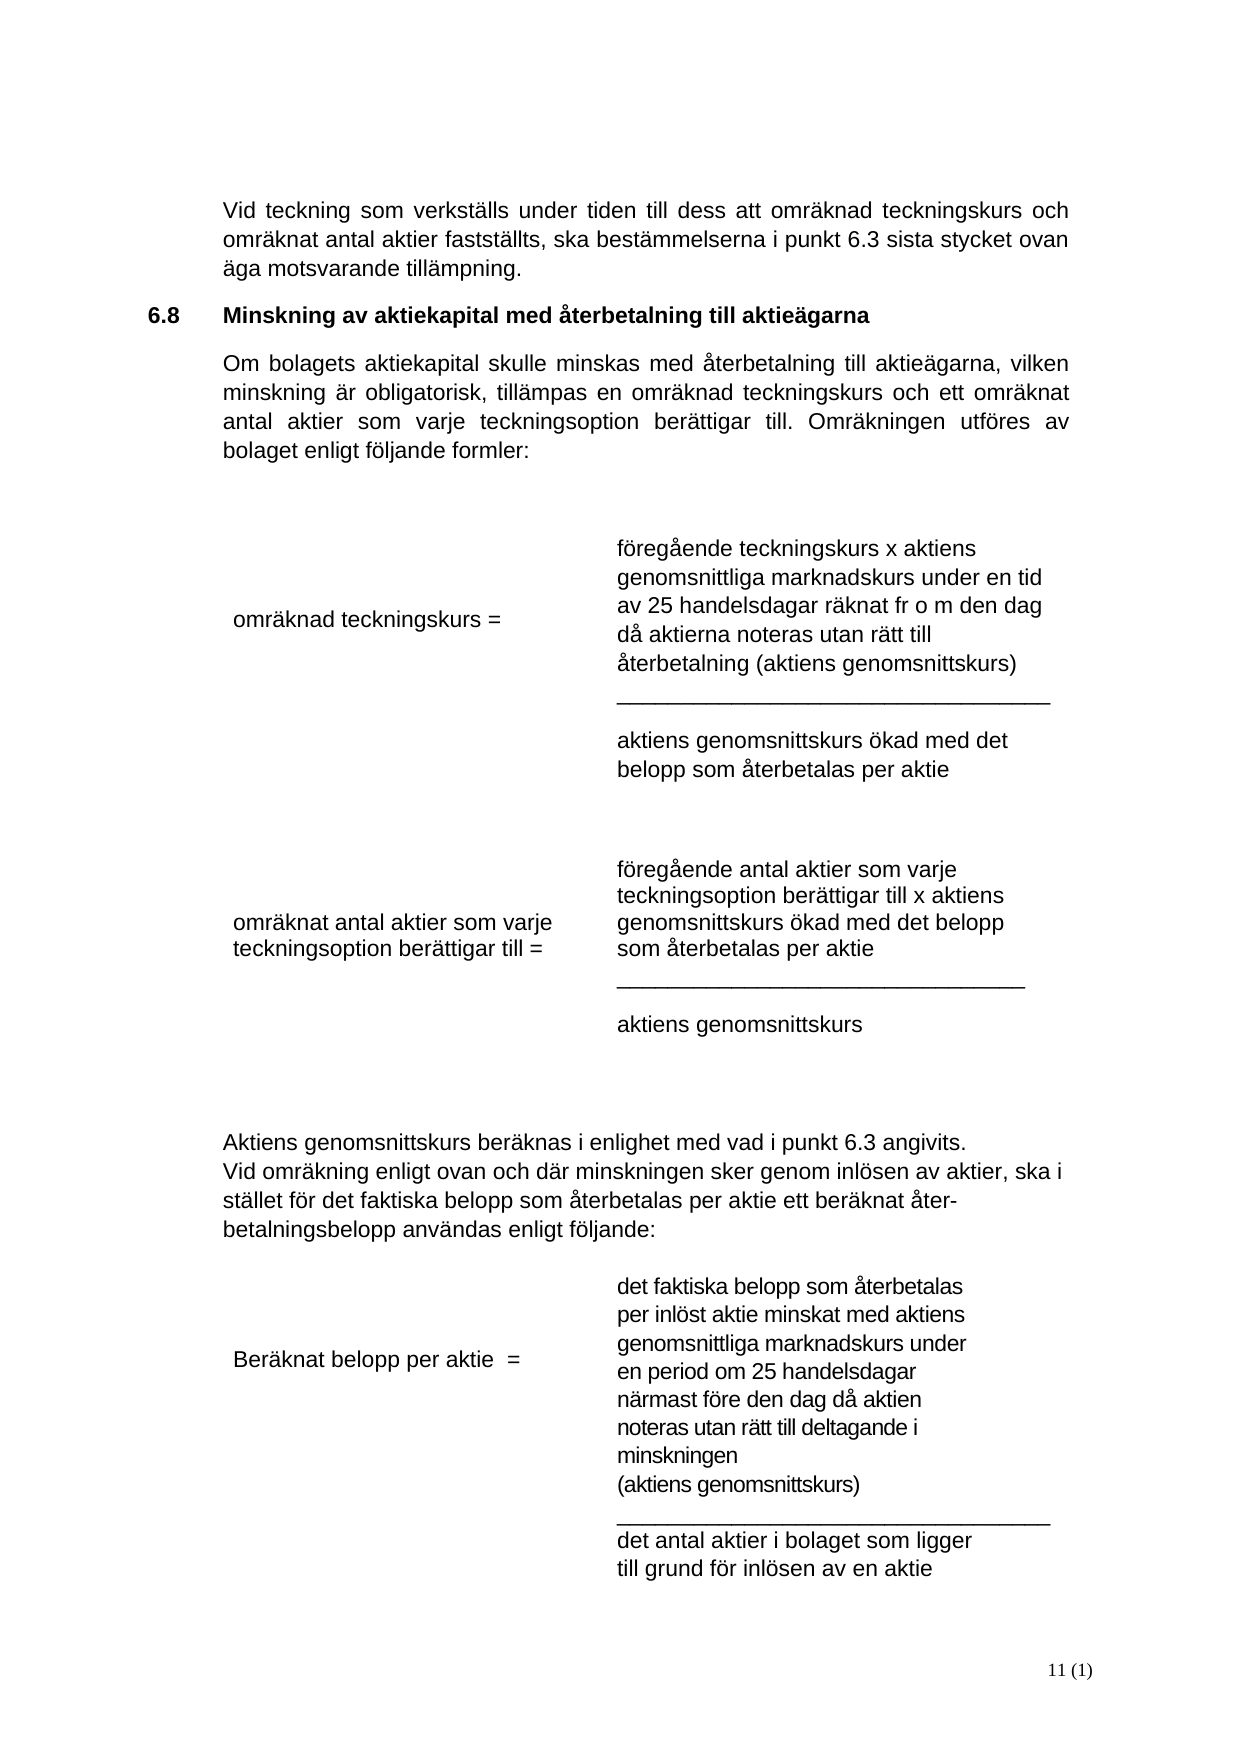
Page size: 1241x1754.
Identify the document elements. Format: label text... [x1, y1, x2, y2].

table_header föregående antal aktier som varje teckningsoption berättigar till x aktiens genomsnittskurs ökad med det belopp som återbetalas per aktie ________________________________ aktiens genomsnittskurs [606, 856, 1063, 1062]
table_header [606, 1272, 1063, 1582]
text Om bolagets aktiekapital skulle minskas med återbetalning till aktieägarna, vilken minskning är obligatorisk, tillämpas en omräknad teckningskurs och ett omräknat antal aktier som varje teckningsoption berättigar till. Omräkningen utföres av bolaget enligt följande formler: [223, 348, 1070, 464]
text 6.8 Minskning av aktiekapital med återbetalning till aktieägarna [148, 303, 1092, 329]
table_header omräknad teckningskurs = [222, 533, 606, 783]
text Vid omräkning enligt ovan och där minskningen sker genom inlösen av aktier, ska i stället för det faktiska belopp som återbetalas per aktie ett beräknat åter-betalningsbelopp användas enligt följande: [223, 1156, 1070, 1243]
text Aktiens genomsnittskurs beräknas i enlighet med vad i punkt 6.3 angivits. [148, 1129, 1092, 1156]
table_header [222, 1272, 606, 1582]
table_header föregående teckningskurs x aktiens genomsnittliga marknadskurs under en tid av 25 handelsdagar räknat fr o m den dag då aktierna noteras utan rätt till återbetalning (aktiens genomsnittskurs) __________________________________ aktiens genomsnittskurs ökad med det belopp som återbetalas per aktie [606, 533, 1063, 783]
table_header omräknat antal aktier som varje teckningsoption berättigar till = [222, 856, 606, 1062]
text Vid teckning som verkställs under tiden till dess att omräknad teckningskurs och omräknat antal aktier fastställts, ska bestämmelserna i punkt 6.3 sista stycket ovan äga motsvarande tillämpning. [223, 195, 1070, 282]
